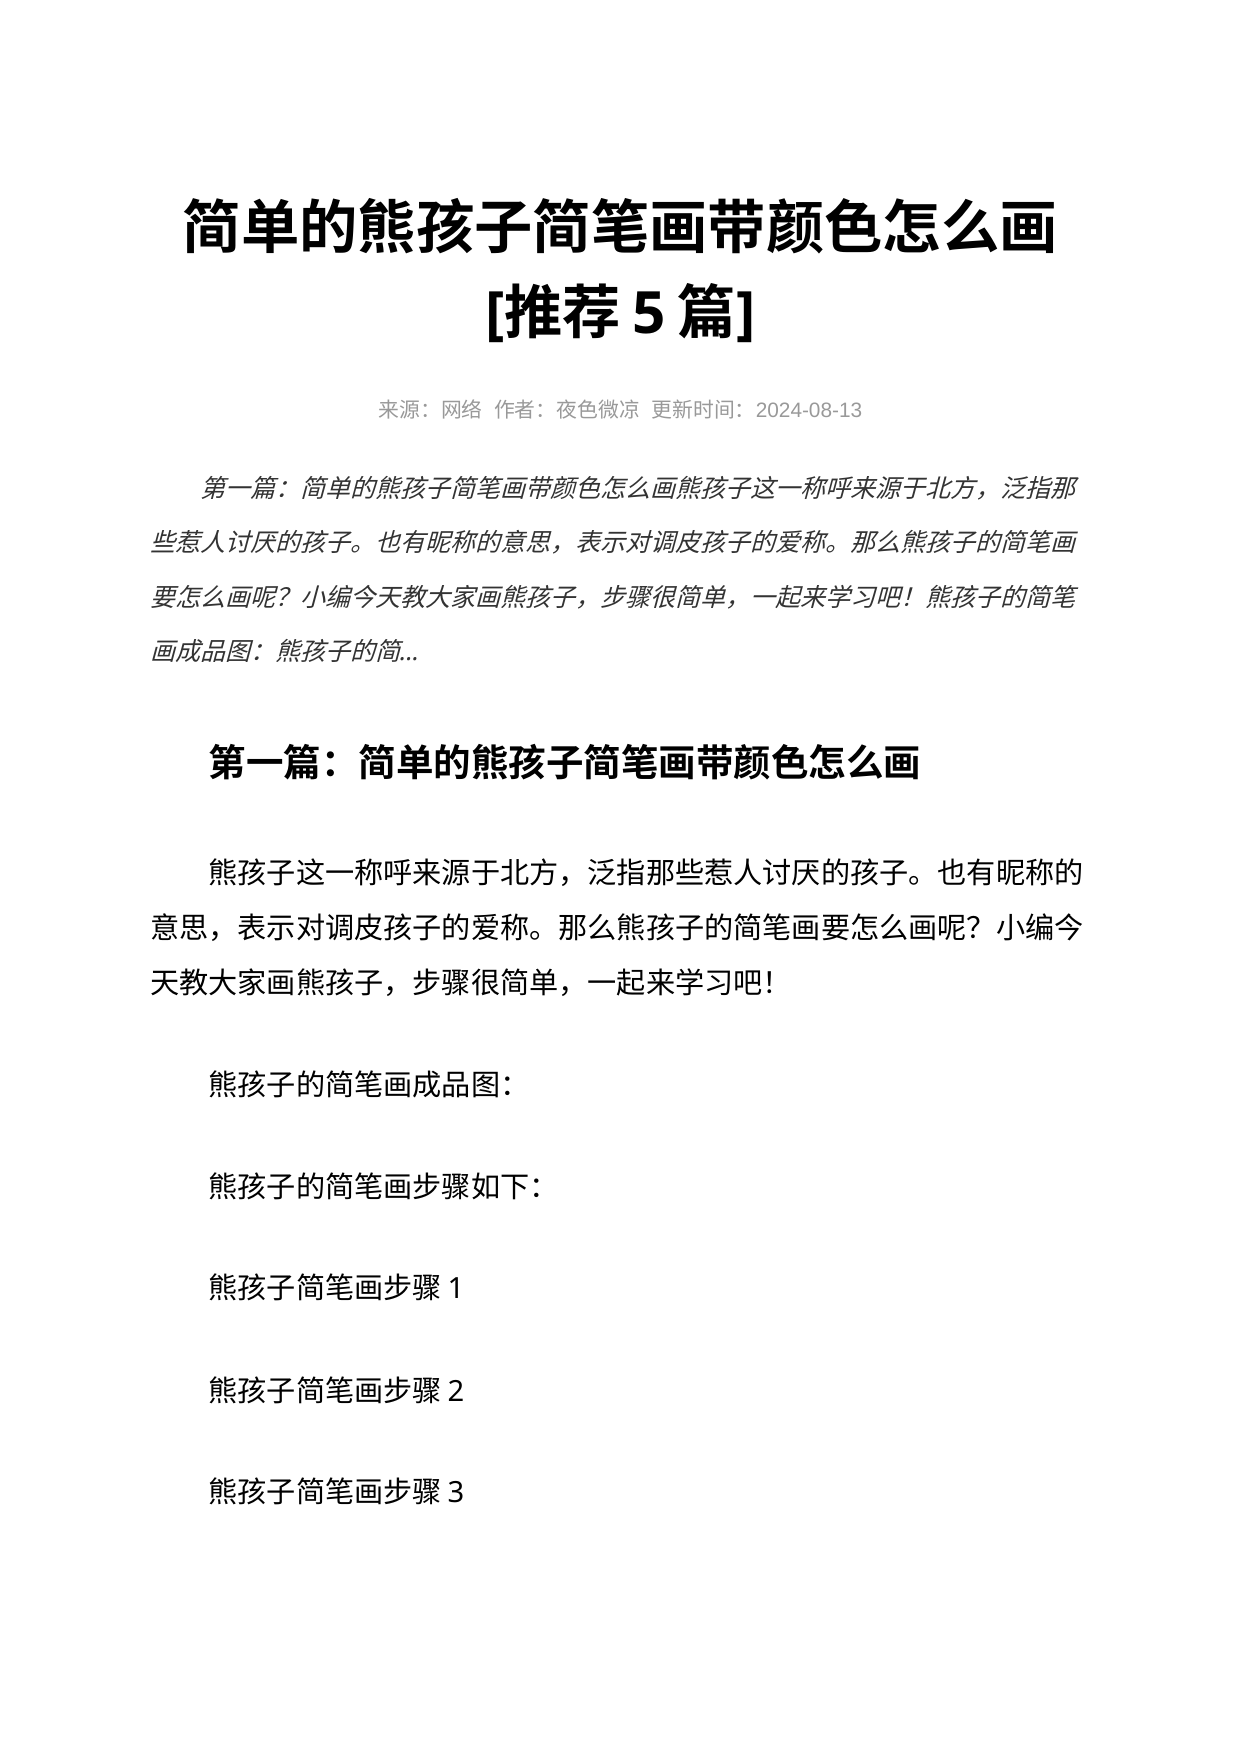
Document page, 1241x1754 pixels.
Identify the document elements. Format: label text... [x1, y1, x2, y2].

text 第一篇：简单的熊孩子简笔画带颜色怎么画熊孩子这一称呼来源于北方，泛指那些惹人讨厌的孩子。也有昵称的意思，表示对调皮孩子的爱称。那么熊孩子的简笔画要怎么画呢？小编今天教大家画熊孩子，步骤很简单，一起来学习吧！熊孩子的简笔画成品图：熊孩子的简... [150, 468, 1090, 668]
text 熊孩子简笔画步骤1 [150, 1265, 1090, 1307]
text 来源：网络 作者：夜色微凉 更新时间：2024-08-13 [150, 397, 1090, 421]
text 熊孩子的简笔画成品图： [150, 1062, 1090, 1104]
text 熊孩子的简笔画步骤如下： [150, 1163, 1090, 1206]
text 第一篇：简单的熊孩子简笔画带颜色怎么画 [150, 733, 1090, 787]
text 熊孩子简笔画步骤2 [150, 1367, 1090, 1409]
text 熊孩子简笔画步骤3 [150, 1469, 1090, 1511]
subtitle 简单的熊孩子简笔画带颜色怎么画[推荐5篇] [150, 181, 1090, 351]
text 熊孩子这一称呼来源于北方，泛指那些惹人讨厌的孩子。也有昵称的意思，表示对调皮孩子的爱称。那么熊孩子的简笔画要怎么画呢？小编今天教大家画熊孩子，步骤很简单，一起来学习吧！ [150, 850, 1090, 1002]
